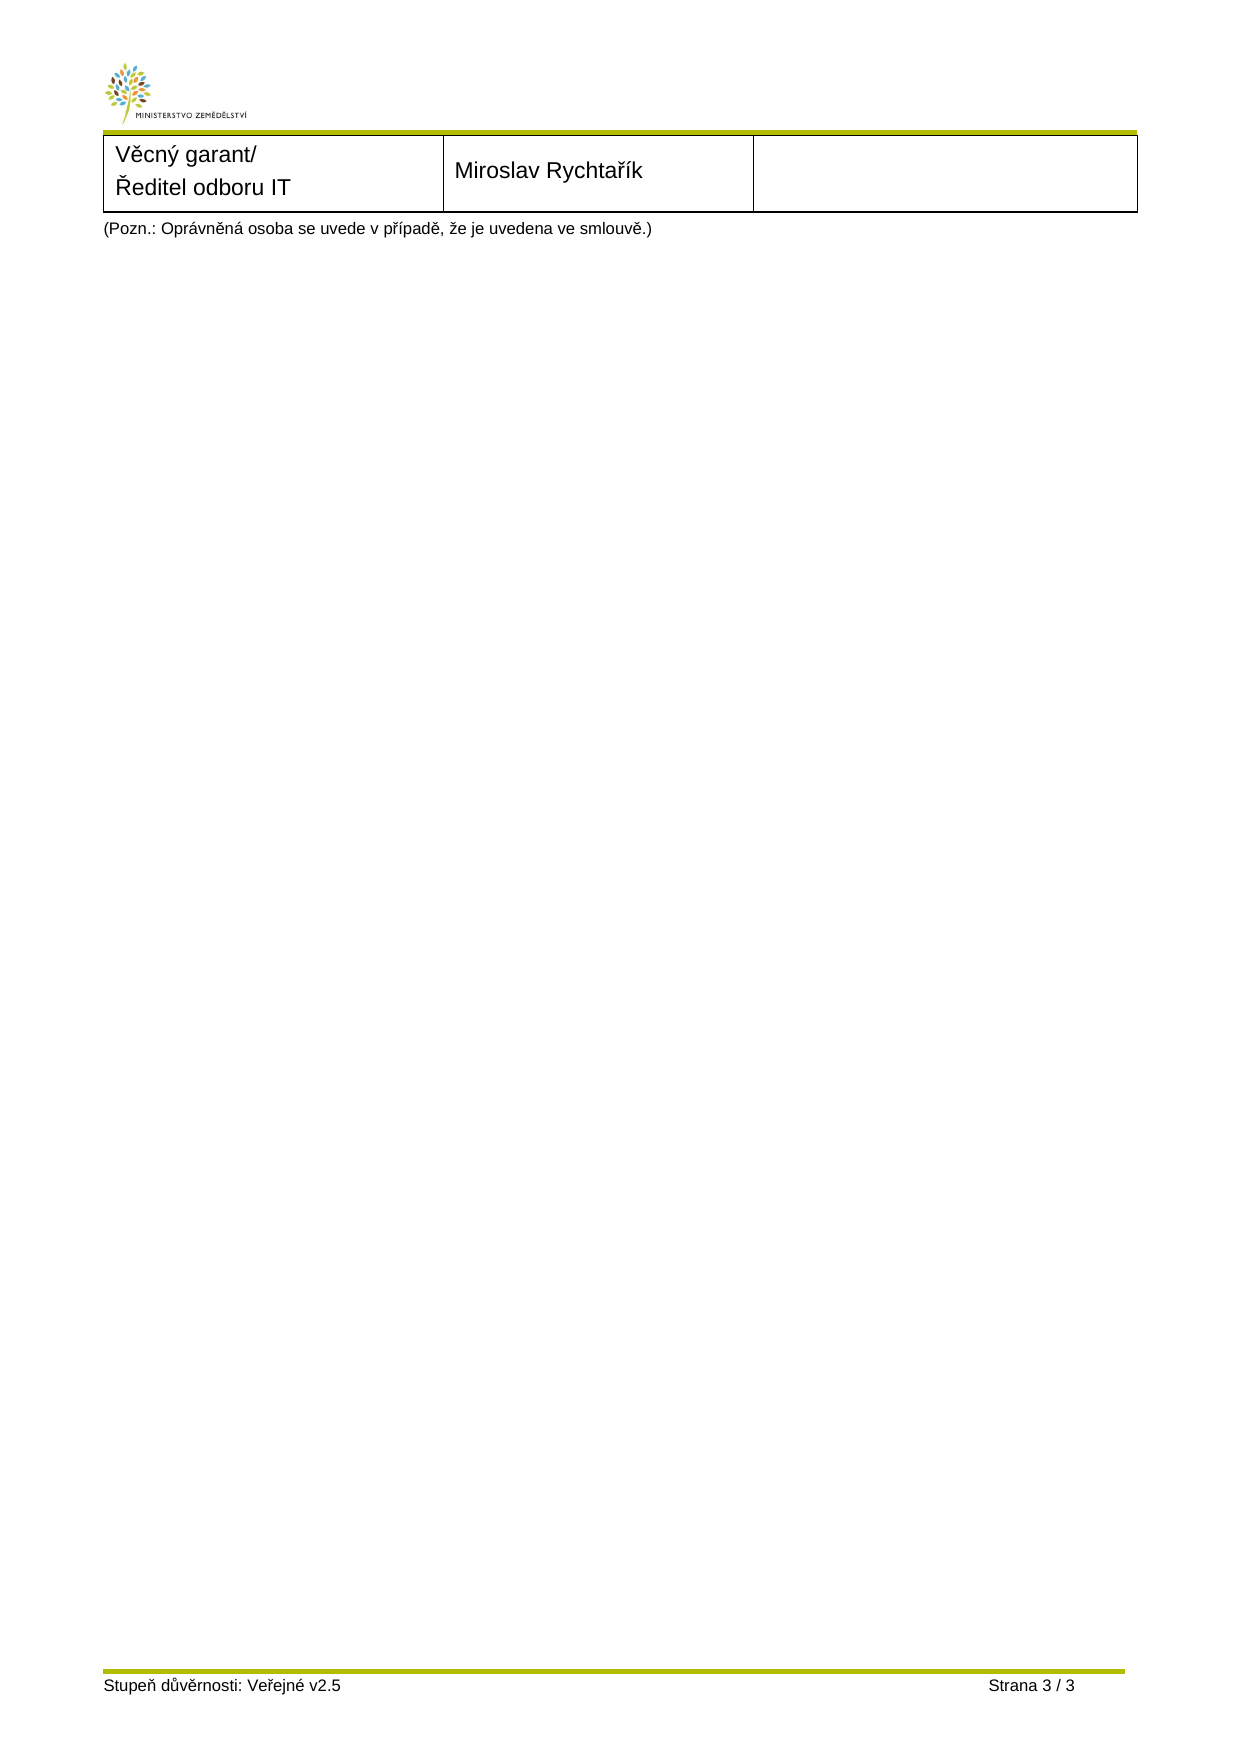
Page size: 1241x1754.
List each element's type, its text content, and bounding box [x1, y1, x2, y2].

table_cell Věcný garant/ Ředitel odboru IT [104, 136, 443, 211]
table_cell Miroslav Rychtařík [444, 136, 753, 211]
table_cell [754, 136, 1137, 211]
text (Pozn.: Oprávněná osoba se uvede v případě, že je uvedena ve smlouvě.) [103, 219, 1092, 238]
picture [103, 59, 249, 128]
